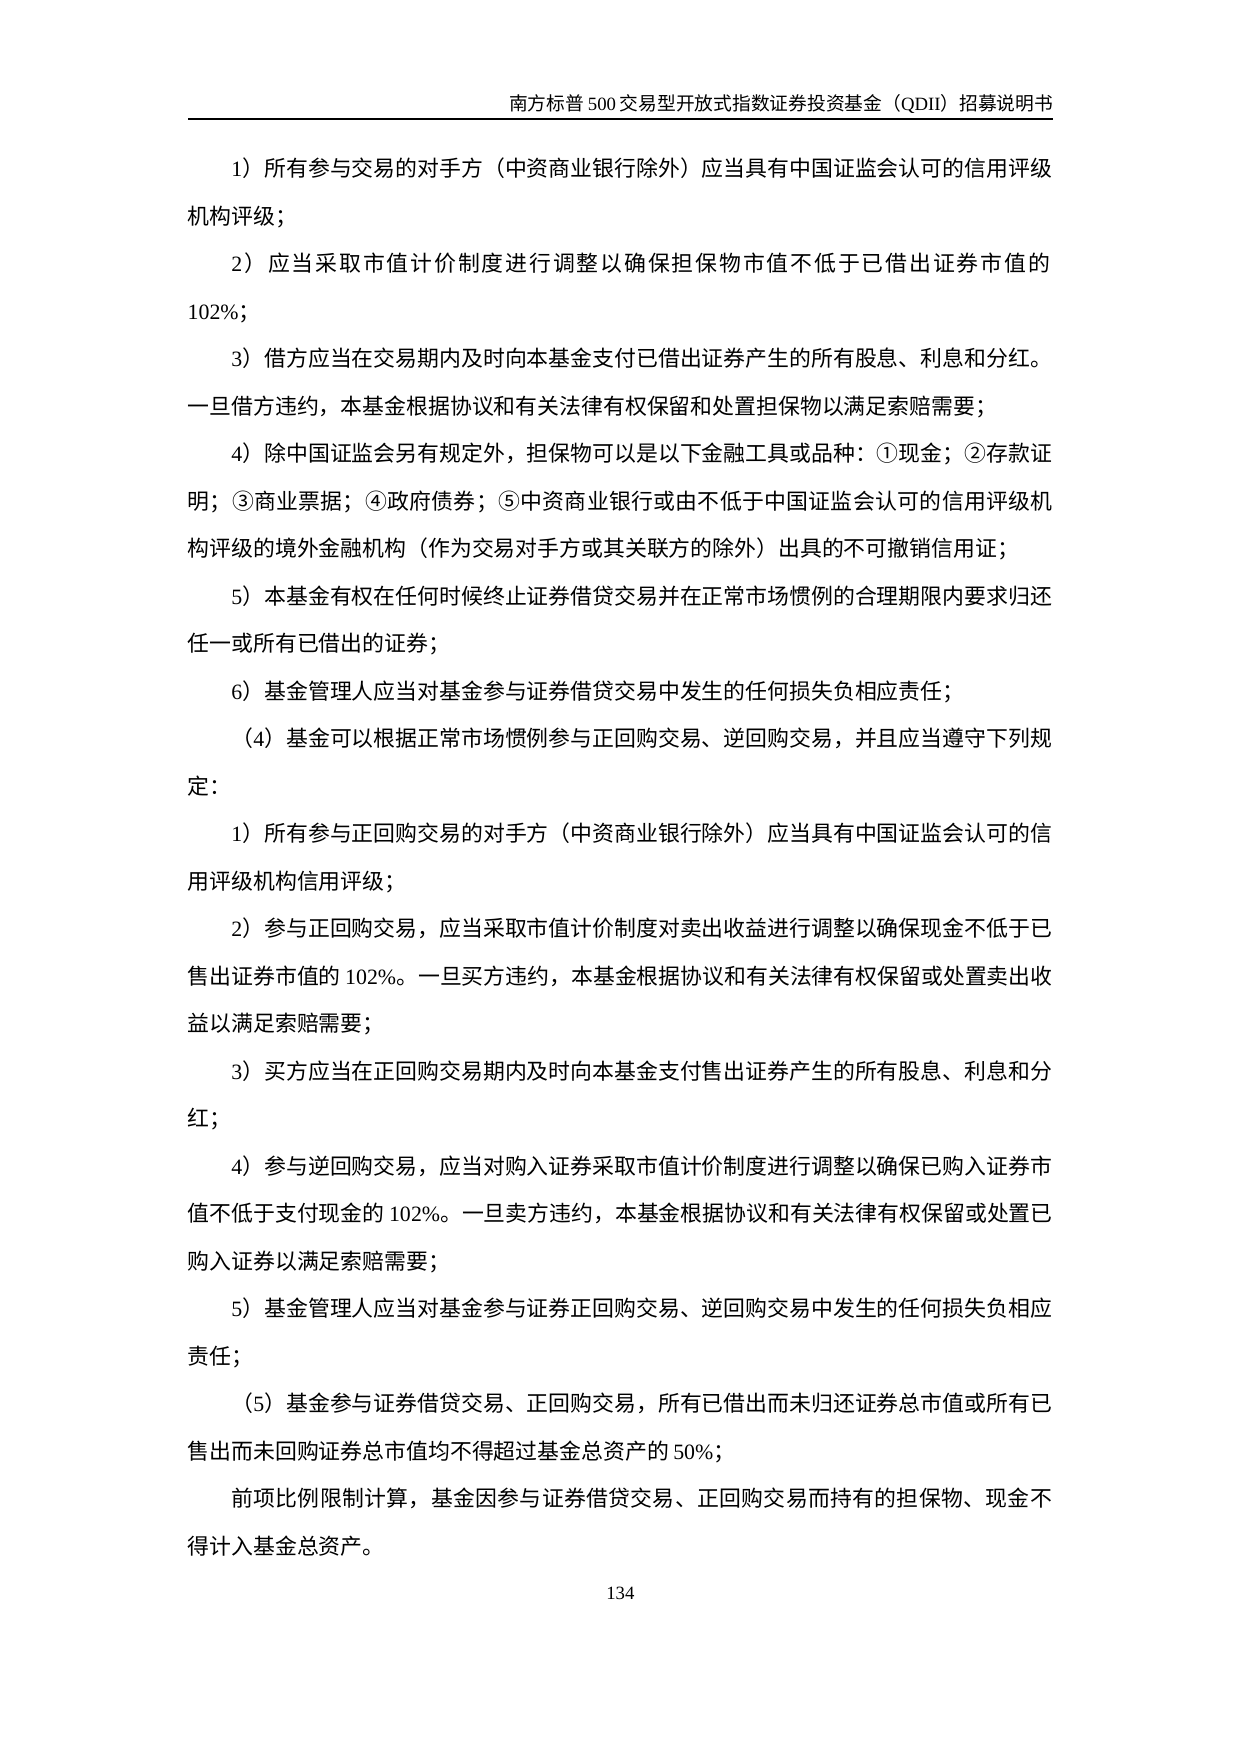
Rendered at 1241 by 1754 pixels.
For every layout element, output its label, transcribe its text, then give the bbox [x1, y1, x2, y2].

text 前项比例限制计算，基金因参与证券借贷交易、正回购交易而持有的担保物、现金不得计入基金总资产。 [187, 1481, 1053, 1560]
text 4）除中国证监会另有规定外，担保物可以是以下金融工具或品种：①现金；②存款证明；③商业票据；④政府债券；⑤中资商业银行或由不低于中国证监会认可的信用评级机构评级的境外金融机构（作为交易对手方或其关联方的除外）出具的不可撤销信用证； [187, 436, 1053, 563]
text 1）所有参与正回购交易的对手方（中资商业银行除外）应当具有中国证监会认可的信用评级机构信用评级； [187, 816, 1053, 895]
text （4）基金可以根据正常市场惯例参与正回购交易、逆回购交易，并且应当遵守下列规定： [187, 721, 1053, 800]
text 6）基金管理人应当对基金参与证券借贷交易中发生的任何损失负相应责任； [187, 674, 1053, 705]
text 2）应当采取市值计价制度进行调整以确保担保物市值不低于已借出证券市值的102%； [187, 246, 1053, 325]
text 1）所有参与交易的对手方（中资商业银行除外）应当具有中国证监会认可的信用评级机构评级； [187, 151, 1053, 230]
text 3）借方应当在交易期内及时向本基金支付已借出证券产生的所有股息、利息和分红。一旦借方违约，本基金根据协议和有关法律有权保留和处置担保物以满足索赔需要； [187, 341, 1053, 420]
text （5）基金参与证券借贷交易、正回购交易，所有已借出而未归还证券总市值或所有已售出而未回购证券总市值均不得超过基金总资产的50%； [187, 1386, 1053, 1465]
text 2）参与正回购交易，应当采取市值计价制度对卖出收益进行调整以确保现金不低于已售出证券市值的102%。一旦买方违约，本基金根据协议和有关法律有权保留或处置卖出收益以满足索赔需要； [187, 911, 1053, 1038]
text 4）参与逆回购交易，应当对购入证券采取市值计价制度进行调整以确保已购入证券市值不低于支付现金的102%。一旦卖方违约，本基金根据协议和有关法律有权保留或处置已购入证券以满足索赔需要； [187, 1149, 1053, 1275]
text 5）基金管理人应当对基金参与证券正回购交易、逆回购交易中发生的任何损失负相应责任； [187, 1291, 1053, 1370]
text 3）买方应当在正回购交易期内及时向本基金支付售出证券产生的所有股息、利息和分红； [187, 1054, 1053, 1133]
text 5）本基金有权在任何时候终止证券借贷交易并在正常市场惯例的合理期限内要求归还任一或所有已借出的证券； [187, 579, 1053, 658]
